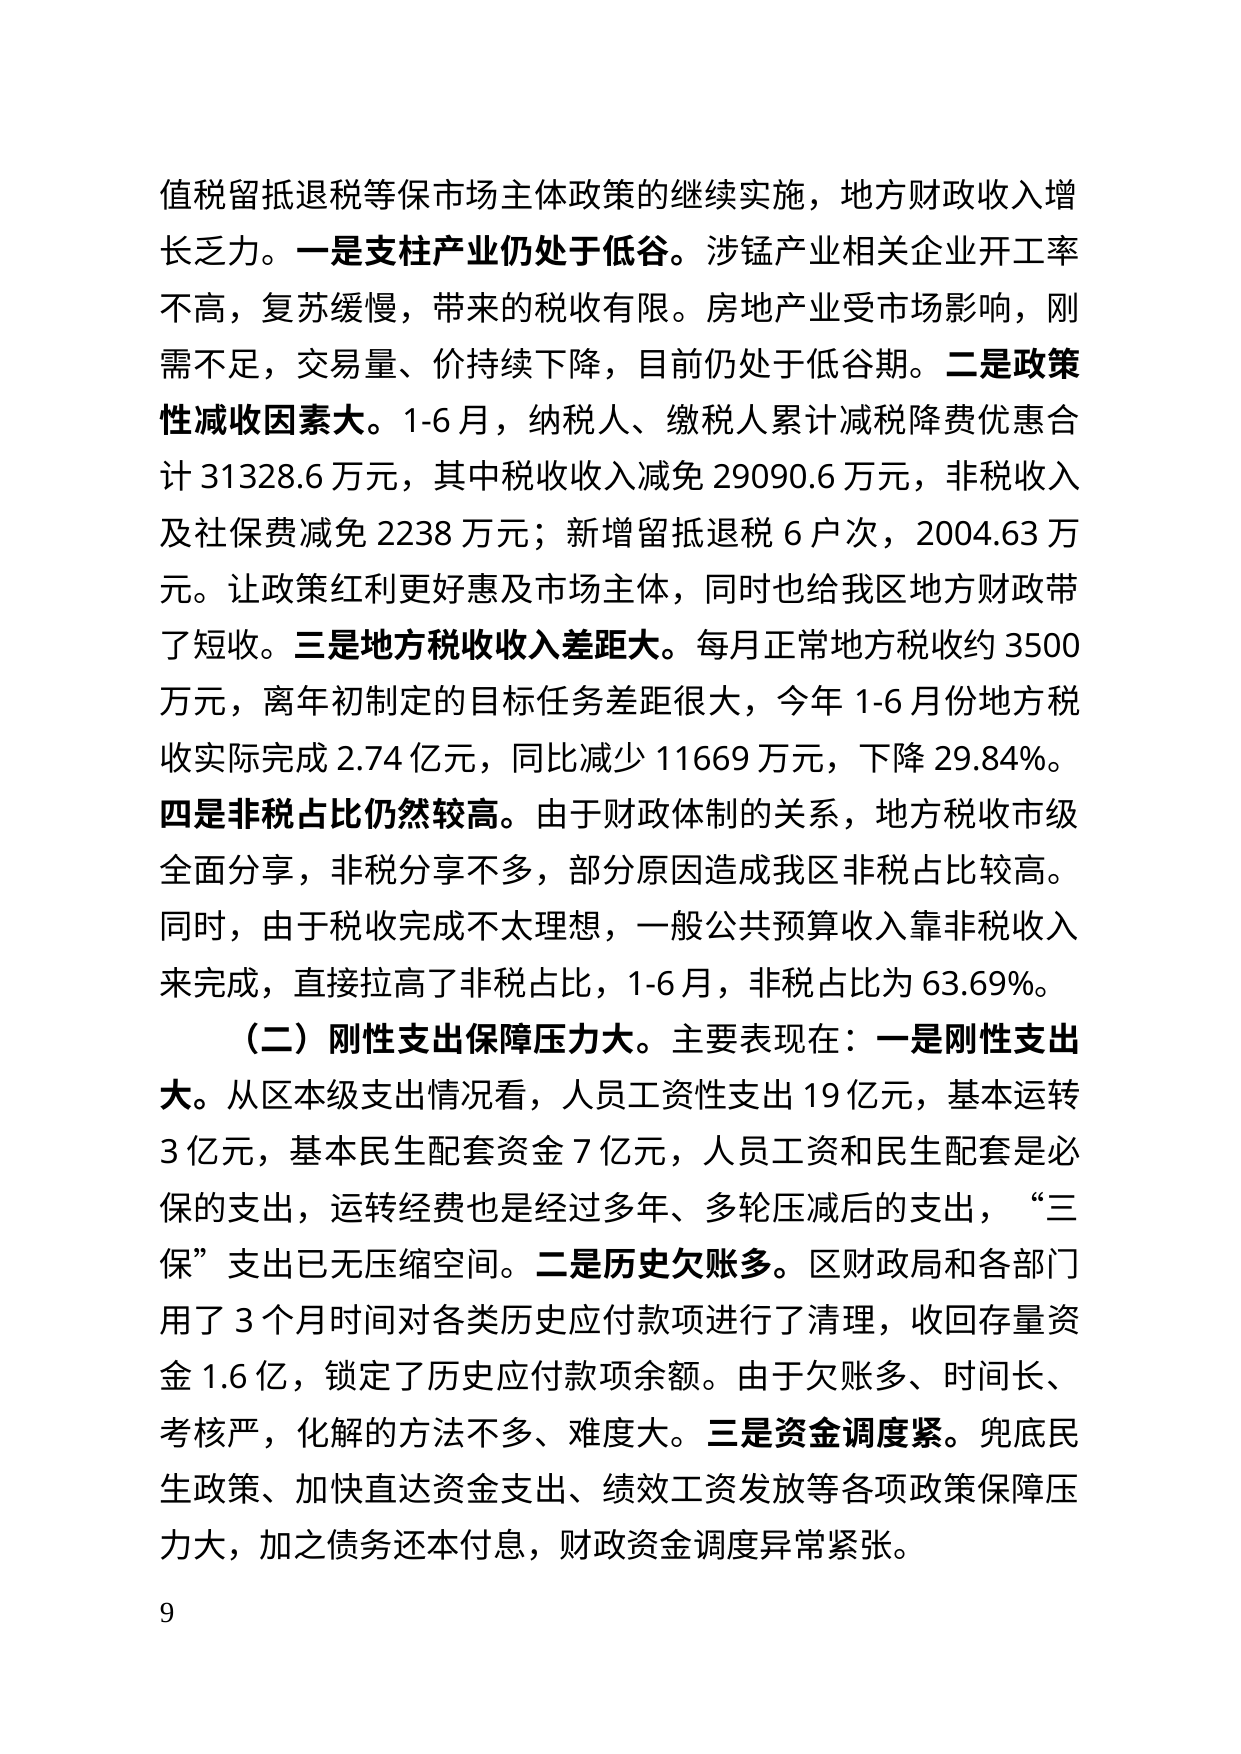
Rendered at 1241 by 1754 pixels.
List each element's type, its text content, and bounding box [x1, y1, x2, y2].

text （二）刚性支出保障压力大。主要表现在：一是刚性支出大。从区本级支出情况看，人员工资性支出19亿元，基本运转3亿元，基本民生配套资金7亿元，人员工资和民生配套是必保的支出，运转经费也是经过多年、多轮压减后的支出，“三保”支出已无压缩空间。二是历史欠账多。区财政局和各部门用了3个月时间对各类历史应付款项进行了清理，收回存量资金1.6亿，锁定了历史应付款项余额。由于欠账多、时间长、考核严，化解的方法不多、难度大。三是资金调度紧。兜底民生政策、加快直达资金支出、绩效工资发放等各项政策保障压力大，加之债务还本付息，财政资金调度异常紧张。 [159, 1006, 1081, 1569]
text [159, 162, 1081, 1006]
